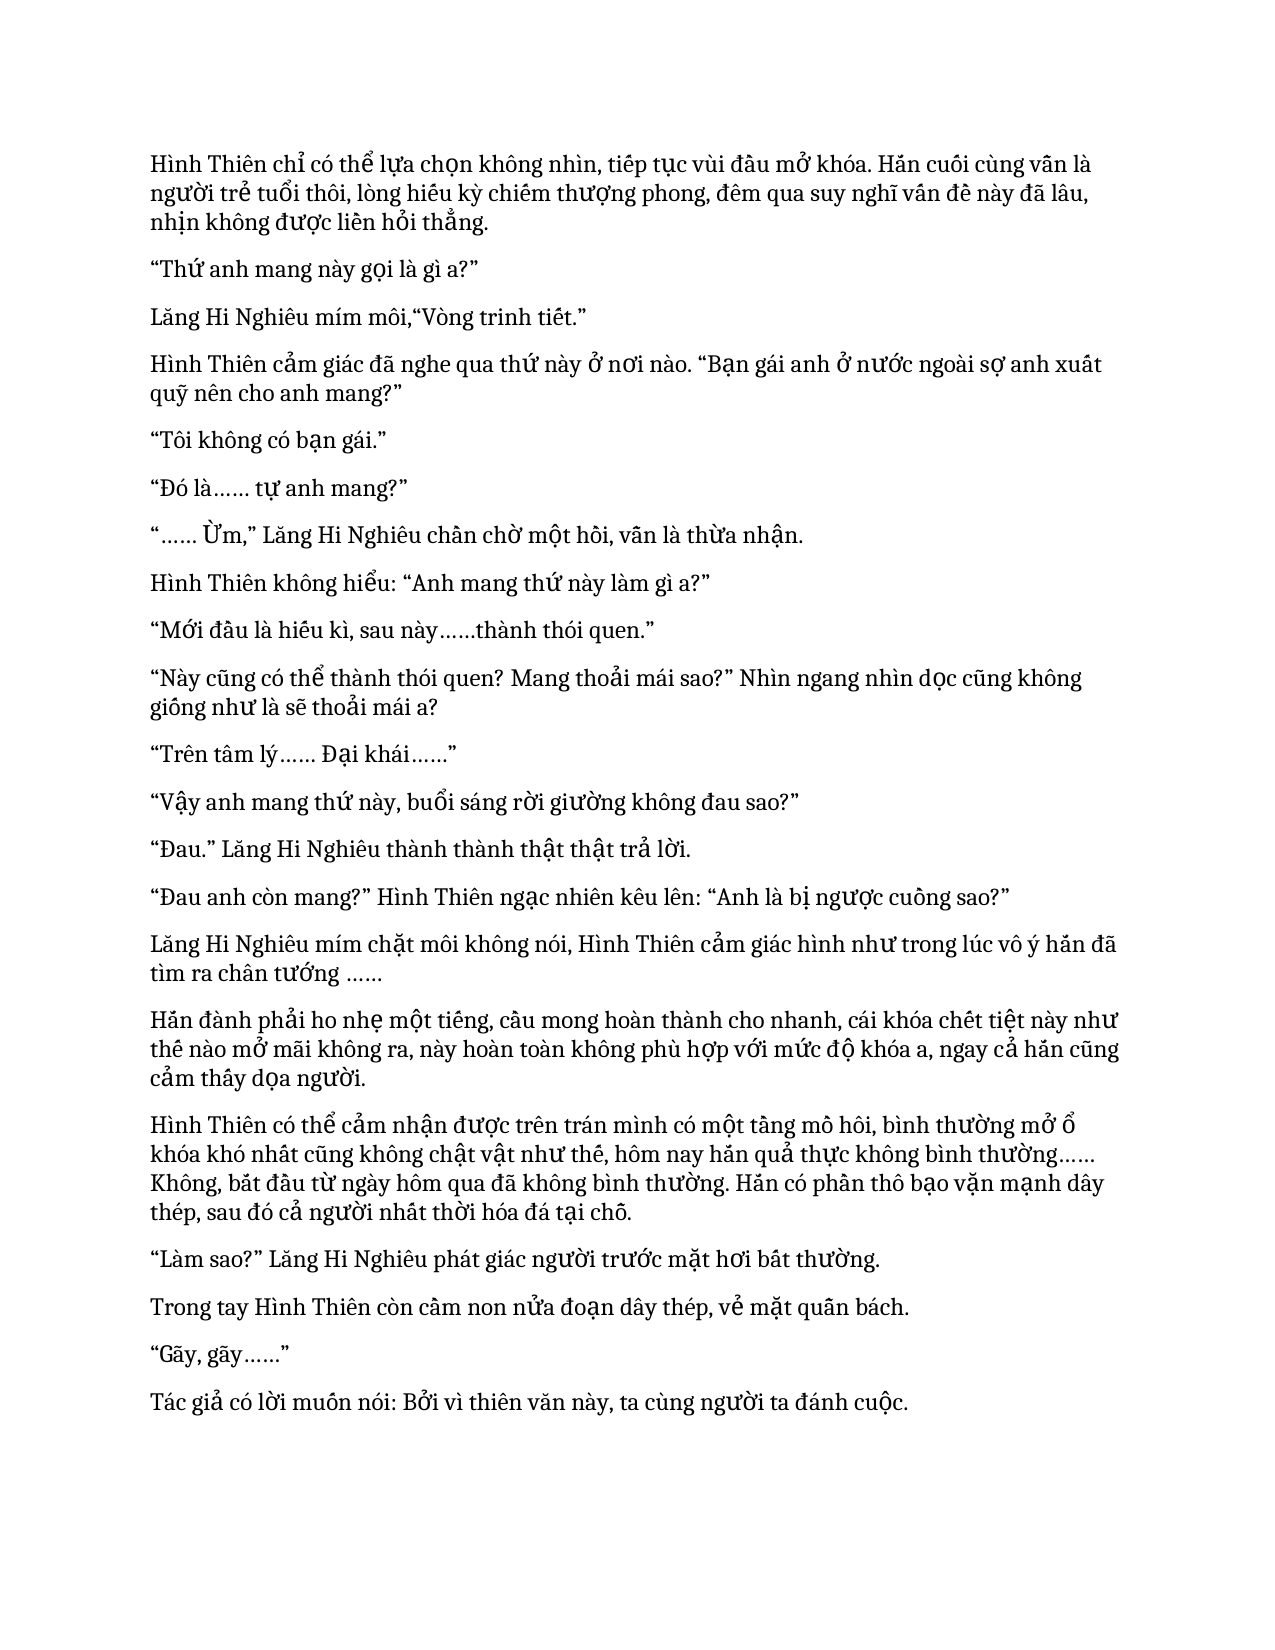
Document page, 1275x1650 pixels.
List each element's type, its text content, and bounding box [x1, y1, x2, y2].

text Hình Thiên cảm giác đã nghe qua thứ này ở nơi nào. “Bạn gái anh ở nước ngoài sợ anh xuất quỹ nên cho anh mang?” [150, 350, 1125, 407]
text “Tôi không có bạn gái.” [150, 426, 1125, 455]
text “Vậy anh mang thứ này, buổi sáng rời giường không đau sao?” [150, 787, 1125, 816]
text Trong tay Hình Thiên còn cầm non nửa đoạn dây thép, vẻ mặt quẫn bách. [150, 1292, 1125, 1321]
text “Trên tâm lý…… Đại khái……” [150, 740, 1125, 769]
text Tác giả có lời muốn nói: Bởi vì thiên văn này, ta cùng người ta đánh cuộc. [150, 1387, 1125, 1416]
text “…… Ừm,” Lăng Hi Nghiêu chần chờ một hồi, vẫn là thừa nhận. [150, 521, 1125, 550]
text Hắn đành phải ho nhẹ một tiếng, cầu mong hoàn thành cho nhanh, cái khóa chết tiệt này như thế nào mở mãi không ra, này hoàn toàn không phù hợp với mức độ khóa a, ngay cả hắn cũng cảm thấy dọa người. [150, 1006, 1125, 1092]
text “Đau.” Lăng Hi Nghiêu thành thành thật thật trả lời. [150, 835, 1125, 864]
text “Làm sao?” Lăng Hi Nghiêu phát giác người trước mặt hơi bất thường. [150, 1245, 1125, 1274]
text “Đau anh còn mang?” Hình Thiên ngạc nhiên kêu lên: “Anh là bị ngược cuồng sao?” [150, 882, 1125, 911]
text Hình Thiên có thể cảm nhận được trên trán mình có một tầng mồ hôi, bình thường mở ổ khóa khó nhất cũng không chật vật như thế, hôm nay hắn quả thực không bình thường…… Không, bắt đầu từ ngày hôm qua đã không bình thường. Hắn có phần thô bạo vặn mạnh dây thép, sau đó cả người nhất thời hóa đá tại chỗ. [150, 1111, 1125, 1226]
text Hình Thiên chỉ có thể lựa chọn không nhìn, tiếp tục vùi đầu mở khóa. Hắn cuối cùng vẫn là người trẻ tuổi thôi, lòng hiếu kỳ chiếm thượng phong, đêm qua suy nghĩ vấn đề này đã lâu, nhịn không được liền hỏi thẳng. [150, 150, 1125, 236]
text Lăng Hi Nghiêu mím môi,“Vòng trinh tiết.” [150, 302, 1125, 331]
text Lăng Hi Nghiêu mím chặt môi không nói, Hình Thiên cảm giác hình như trong lúc vô ý hắn đã tìm ra chân tướng …… [150, 930, 1125, 987]
text “Gãy, gãy……” [150, 1340, 1125, 1369]
text Hình Thiên không hiểu: “Anh mang thứ này làm gì a?” [150, 569, 1125, 597]
text “Thứ anh mang này gọi là gì a?” [150, 255, 1125, 284]
text “Mới đầu là hiếu kì, sau này……thành thói quen.” [150, 616, 1125, 645]
text “Này cũng có thể thành thói quen? Mang thoải mái sao?” Nhìn ngang nhìn dọc cũng không giống như là sẽ thoải mái a? [150, 664, 1125, 721]
text “Đó là…… tự anh mang?” [150, 474, 1125, 502]
